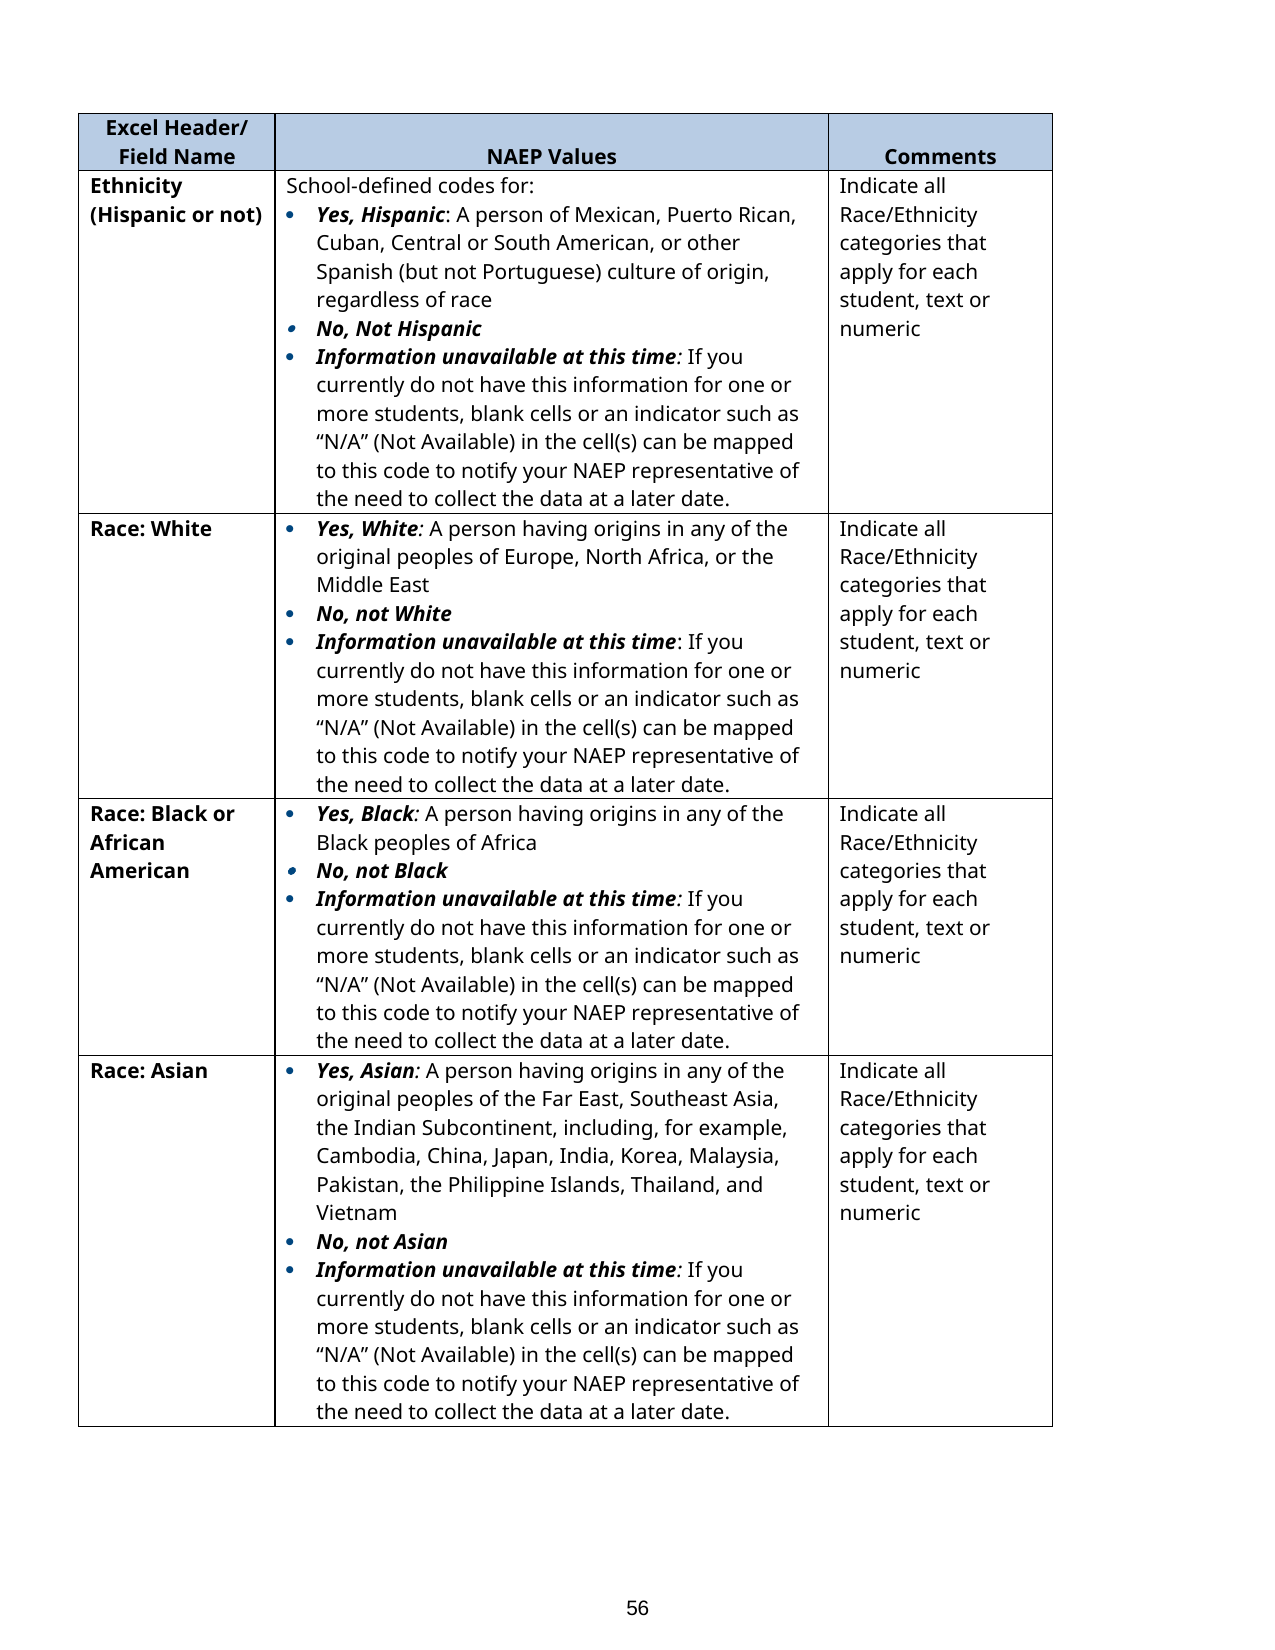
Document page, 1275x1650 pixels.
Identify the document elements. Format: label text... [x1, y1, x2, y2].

table_cell Yes, Asian: A person having origins in any of the original peoples of the Far East, Southeast Asia, the Indian Subcontinent, including, for example, Cambodia, China, Japan, India, Korea, Malaysia, Pakistan, the Philippine Islands, Thailand, and Vietnam No, not Asian Information unavailable at this time: If you currently do not have this information for one or more students, blank cells or an indicator such as “N/A” (Not Available) in the cell(s) can be mapped to this code to notify your NAEP representative of the need to collect the data at a later date. [276, 1056, 828, 1426]
table_cell Race: Black or African American [79, 799, 274, 1055]
table_cell Indicate all Race/Ethnicity categories that apply for each student, text or numeric [829, 799, 1052, 1055]
table_cell Race: White [79, 514, 274, 798]
table_cell Yes, White: A person having origins in any of the original peoples of Europe, North Africa, or the Middle East No, not White Information unavailable at this time: If you currently do not have this information for one or more students, blank cells or an indicator such as “N/A” (Not Available) in the cell(s) can be mapped to this code to notify your NAEP representative of the need to collect the data at a later date. [276, 514, 828, 798]
table_cell School-defined codes for: Yes, Hispanic: A person of Mexican, Puerto Rican, Cuban, Central or South American, or other Spanish (but not Portuguese) culture of origin, regardless of race No, Not Hispanic Information unavailable at this time: If you currently do not have this information for one or more students, blank cells or an indicator such as “N/A” (Not Available) in the cell(s) can be mapped to this code to notify your NAEP representative of the need to collect the data at a later date. [276, 171, 828, 513]
table_cell Ethnicity (Hispanic or not) [79, 171, 274, 513]
table_header Excel Header/ Field Name [79, 114, 274, 170]
table_cell Indicate all Race/Ethnicity categories that apply for each student, text or numeric [829, 514, 1052, 798]
table_header NAEP Values [276, 114, 828, 170]
table_header Comments [829, 114, 1052, 170]
table_cell Race: Asian [79, 1056, 274, 1426]
table_cell Indicate all Race/Ethnicity categories that apply for each student, text or numeric [829, 171, 1052, 513]
table_cell Yes, Black: A person having origins in any of the Black peoples of Africa No, not Black Information unavailable at this time: If you currently do not have this information for one or more students, blank cells or an indicator such as “N/A” (Not Available) in the cell(s) can be mapped to this code to notify your NAEP representative of the need to collect the data at a later date. [276, 799, 828, 1055]
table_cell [829, 1056, 1052, 1426]
